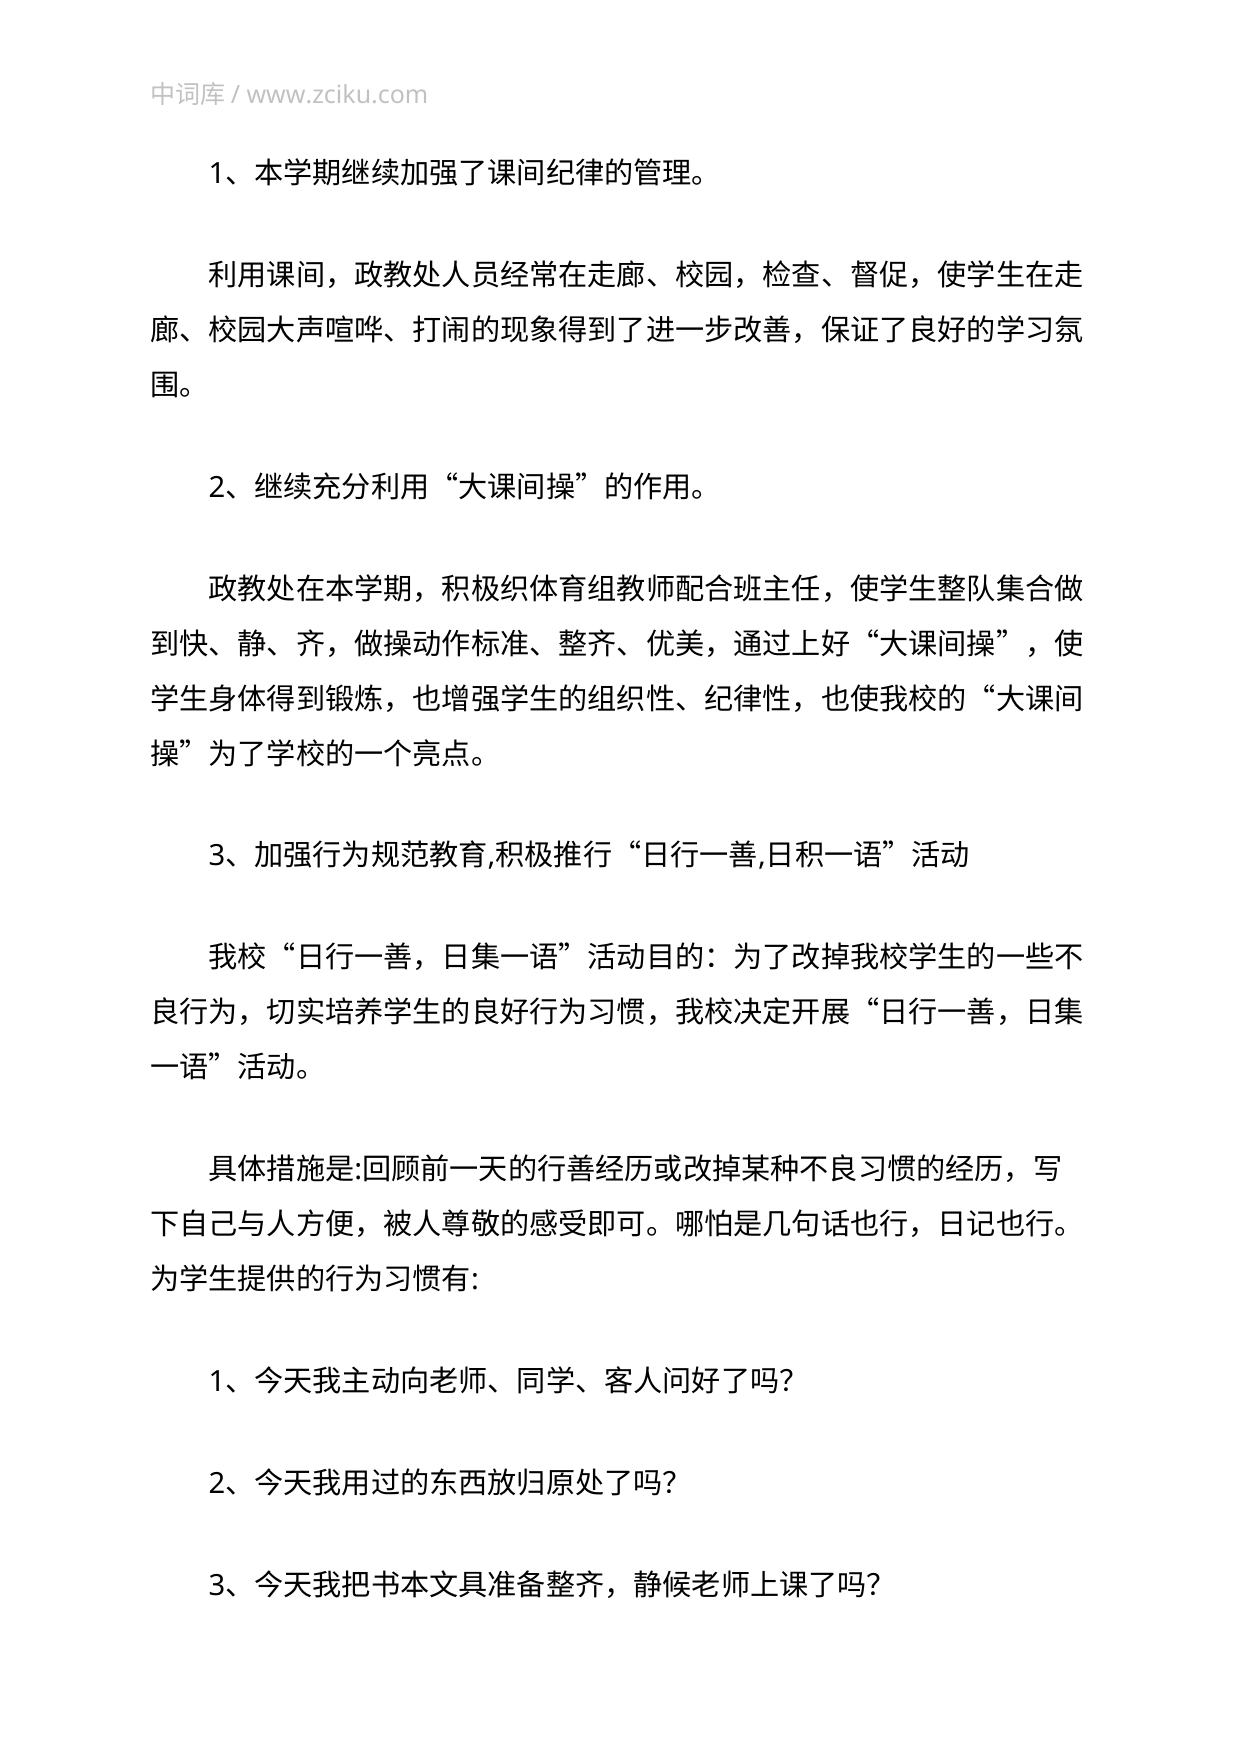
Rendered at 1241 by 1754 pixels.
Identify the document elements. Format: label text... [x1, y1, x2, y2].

text 利用课间，政教处人员经常在走廊、校园，检查、督促，使学生在走廊、校园大声喧哗、打闹的现象得到了进一步改善，保证了良好的学习氛围。 [150, 252, 1090, 404]
text 我校“日行一善，日集一语”活动目的：为了改掉我校学生的一些不良行为，切实培养学生的良好行为习惯，我校决定开展“日行一善，日集一语”活动。 [150, 934, 1090, 1086]
text 1、今天我主动向老师、同学、客人问好了吗？ [150, 1357, 1090, 1400]
text 2、继续充分利用“大课间操”的作用。 [150, 463, 1090, 506]
text 1、本学期继续加强了课间纪律的管理。 [150, 150, 1090, 192]
text 2、今天我用过的东西放归原处了吗？ [150, 1459, 1090, 1502]
text 政教处在本学期，积极织体育组教师配合班主任，使学生整队集合做到快、静、齐，做操动作标准、整齐、优美，通过上好“大课间操”，使学生身体得到锻炼，也增强学生的组织性、纪律性，也使我校的“大课间操”为了学校的一个亮点。 [150, 566, 1090, 772]
text 3、今天我把书本文具准备整齐，静候老师上课了吗？ [150, 1561, 1090, 1604]
text 3、加强行为规范教育,积极推行“日行一善,日积一语”活动 [150, 832, 1090, 874]
text 具体措施是:回顾前一天的行善经历或改掉某种不良习惯的经历，写下自己与人方便，被人尊敬的感受即可。哪怕是几句话也行，日记也行。为学生提供的行为习惯有: [150, 1146, 1090, 1298]
